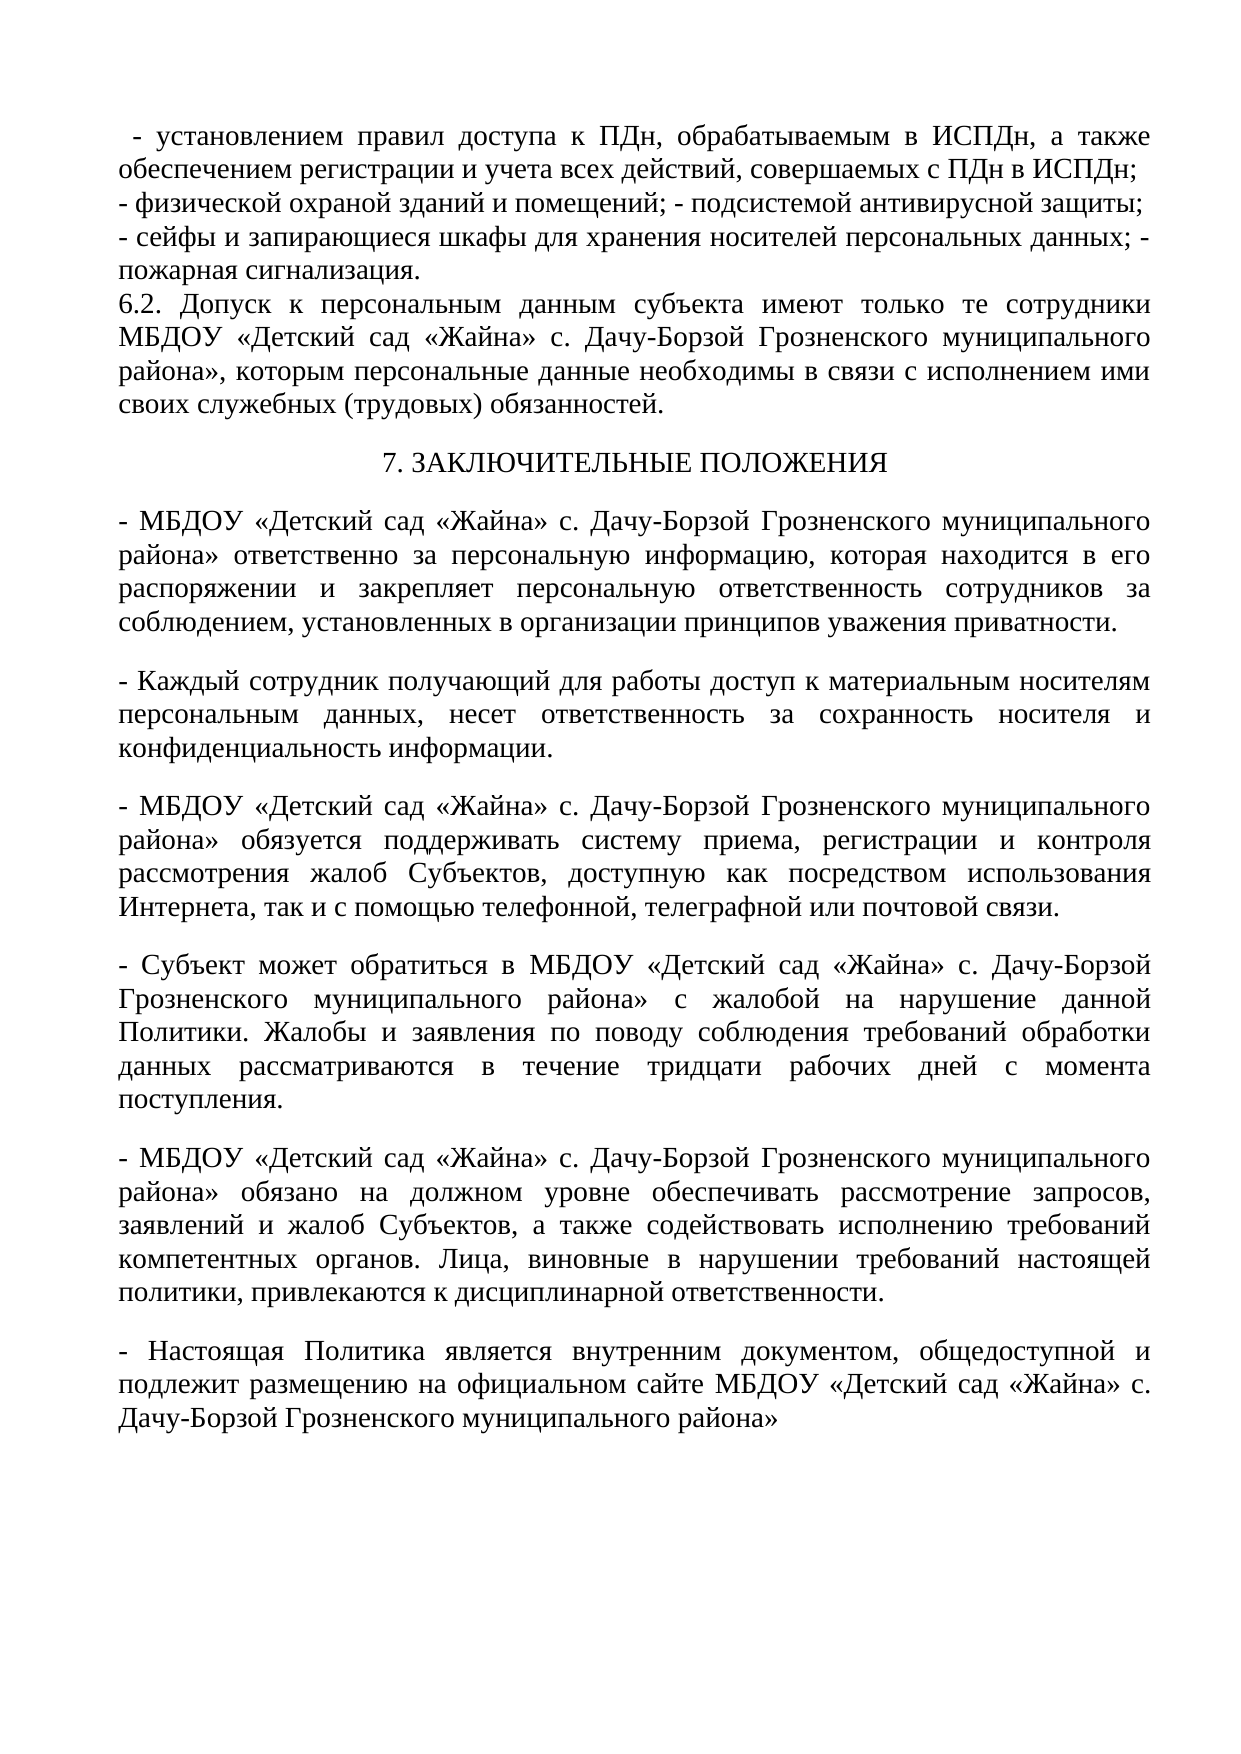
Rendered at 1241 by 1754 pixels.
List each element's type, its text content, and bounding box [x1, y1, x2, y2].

text - Настоящая Политика является внутренним документом, общедоступной и подлежит размещению на официальном сайте МБДОУ «Детский сад «Жайна» с. Дачу-Борзой Грозненского муниципального района» [118, 1333, 1152, 1433]
text - установлением правил доступа к ПДн, обрабатываемым в ИСПДн, а также обеспечением регистрации и учета всех действий, совершаемых с ПДн в ИСПДн; [118, 118, 1152, 185]
text 6.2. Допуск к персональным данным субъекта имеют только те сотрудники МБДОУ «Детский сад «Жайна» с. Дачу-Борзой Грозненского муниципального района», которым персональные данные необходимы в связи с исполнением ими своих служебных (трудовых) обязанностей. [118, 286, 1152, 420]
text - Каждый сотрудник получающий для работы доступ к материальным носителям персональным данных, несет ответственность за сохранность носителя и конфиденциальность информации. [118, 663, 1152, 763]
text - МБДОУ «Детский сад «Жайна» с. Дачу-Борзой Грозненского муниципального района» обязано на должном уровне обеспечивать рассмотрение запросов, заявлений и жалоб Субъектов, а также содействовать исполнению требований компетентных органов. Лица, виновные в нарушении требований настоящей политики, привлекаются к дисциплинарной ответственности. [118, 1140, 1152, 1308]
text - Субъект может обратиться в МБДОУ «Детский сад «Жайна» с. Дачу-Борзой Грозненского муниципального района» с жалобой на нарушение данной Политики. Жалобы и заявления по поводу соблюдения требований обработки данных рассматриваются в течение тридцати рабочих дней с момента поступления. [118, 947, 1152, 1115]
text - МБДОУ «Детский сад «Жайна» с. Дачу-Борзой Грозненского муниципального района» ответственно за персональную информацию, которая находится в его распоряжении и закрепляет персональную ответственность сотрудников за соблюдением, установленных в организации принципов уважения приватности. [118, 503, 1152, 638]
text - сейфы и запирающиеся шкафы для хранения носителей персональных данных; - пожарная сигнализация. [118, 219, 1152, 286]
text - физической охраной зданий и помещений; - подсистемой антивирусной защиты; [118, 185, 1152, 219]
text 7. ЗАКЛЮЧИТЕЛЬНЫЕ ПОЛОЖЕНИЯ [118, 445, 1152, 478]
text - МБДОУ «Детский сад «Жайна» с. Дачу-Борзой Грозненского муниципального района» обязуется поддерживать систему приема, регистрации и контроля рассмотрения жалоб Субъектов, доступную как посредством использования Интернета, так и с помощью телефонной, телеграфной или почтовой связи. [118, 788, 1152, 922]
